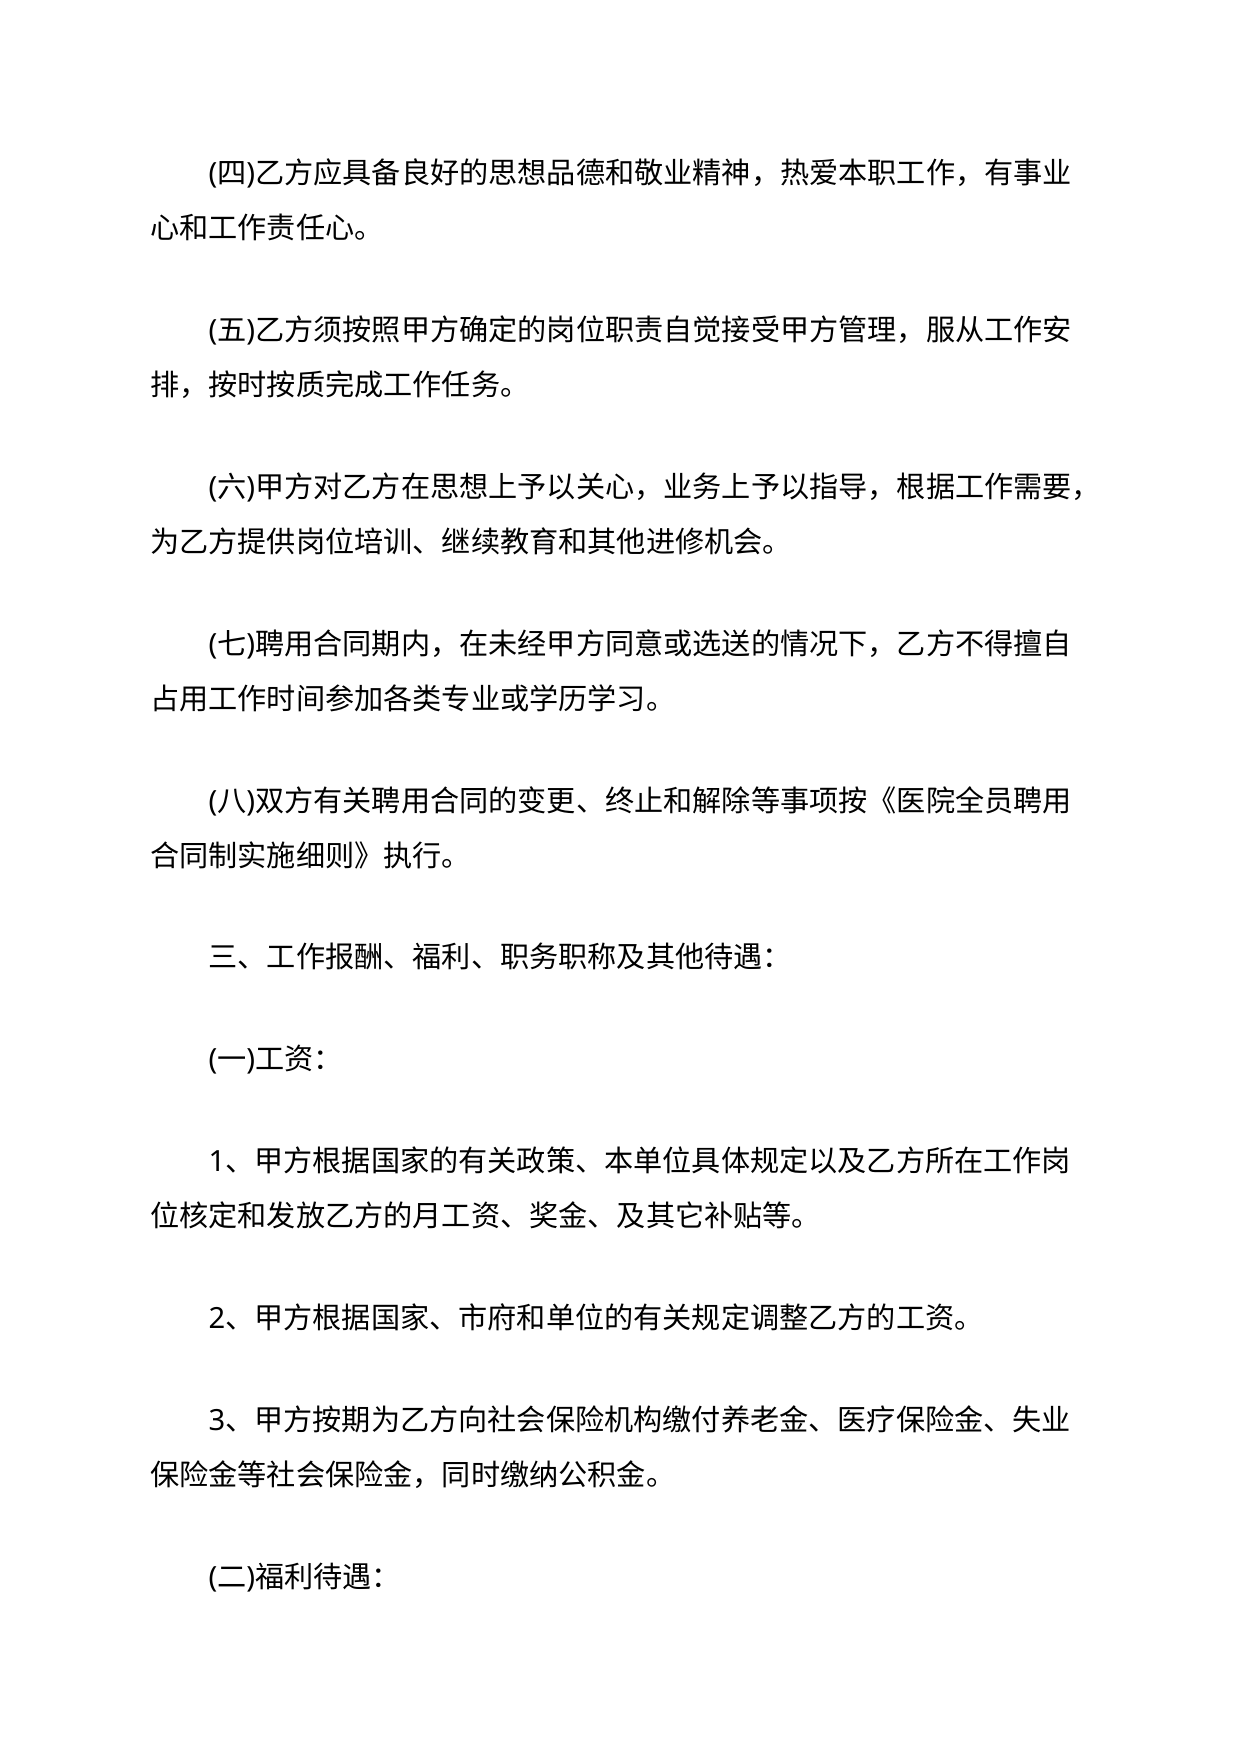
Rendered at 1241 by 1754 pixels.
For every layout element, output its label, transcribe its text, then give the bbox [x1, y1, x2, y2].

text (六)甲方对乙方在思想上予以关心，业务上予以指导，根据工作需要，为乙方提供岗位培训、继续教育和其他进修机会。 [150, 463, 1090, 561]
text 3、甲方按期为乙方向社会保险机构缴付养老金、医疗保险金、失业保险金等社会保险金，同时缴纳公积金。 [150, 1396, 1090, 1494]
text (四)乙方应具备良好的思想品德和敬业精神，热爱本职工作，有事业心和工作责任心。 [150, 150, 1090, 247]
text 2、甲方根据国家、市府和单位的有关规定调整乙方的工资。 [150, 1294, 1090, 1337]
text (八)双方有关聘用合同的变更、终止和解除等事项按《医院全员聘用合同制实施细则》执行。 [150, 777, 1090, 874]
text (一)工资： [150, 1036, 1090, 1078]
text (七)聘用合同期内，在未经甲方同意或选送的情况下，乙方不得擅自占用工作时间参加各类专业或学历学习。 [150, 620, 1090, 718]
text 1、甲方根据国家的有关政策、本单位具体规定以及乙方所在工作岗位核定和发放乙方的月工资、奖金、及其它补贴等。 [150, 1138, 1090, 1235]
text (二)福利待遇： [150, 1553, 1090, 1596]
text (五)乙方须按照甲方确定的岗位职责自觉接受甲方管理，服从工作安排，按时按质完成工作任务。 [150, 307, 1090, 404]
text 三、工作报酬、福利、职务职称及其他待遇： [150, 934, 1090, 976]
